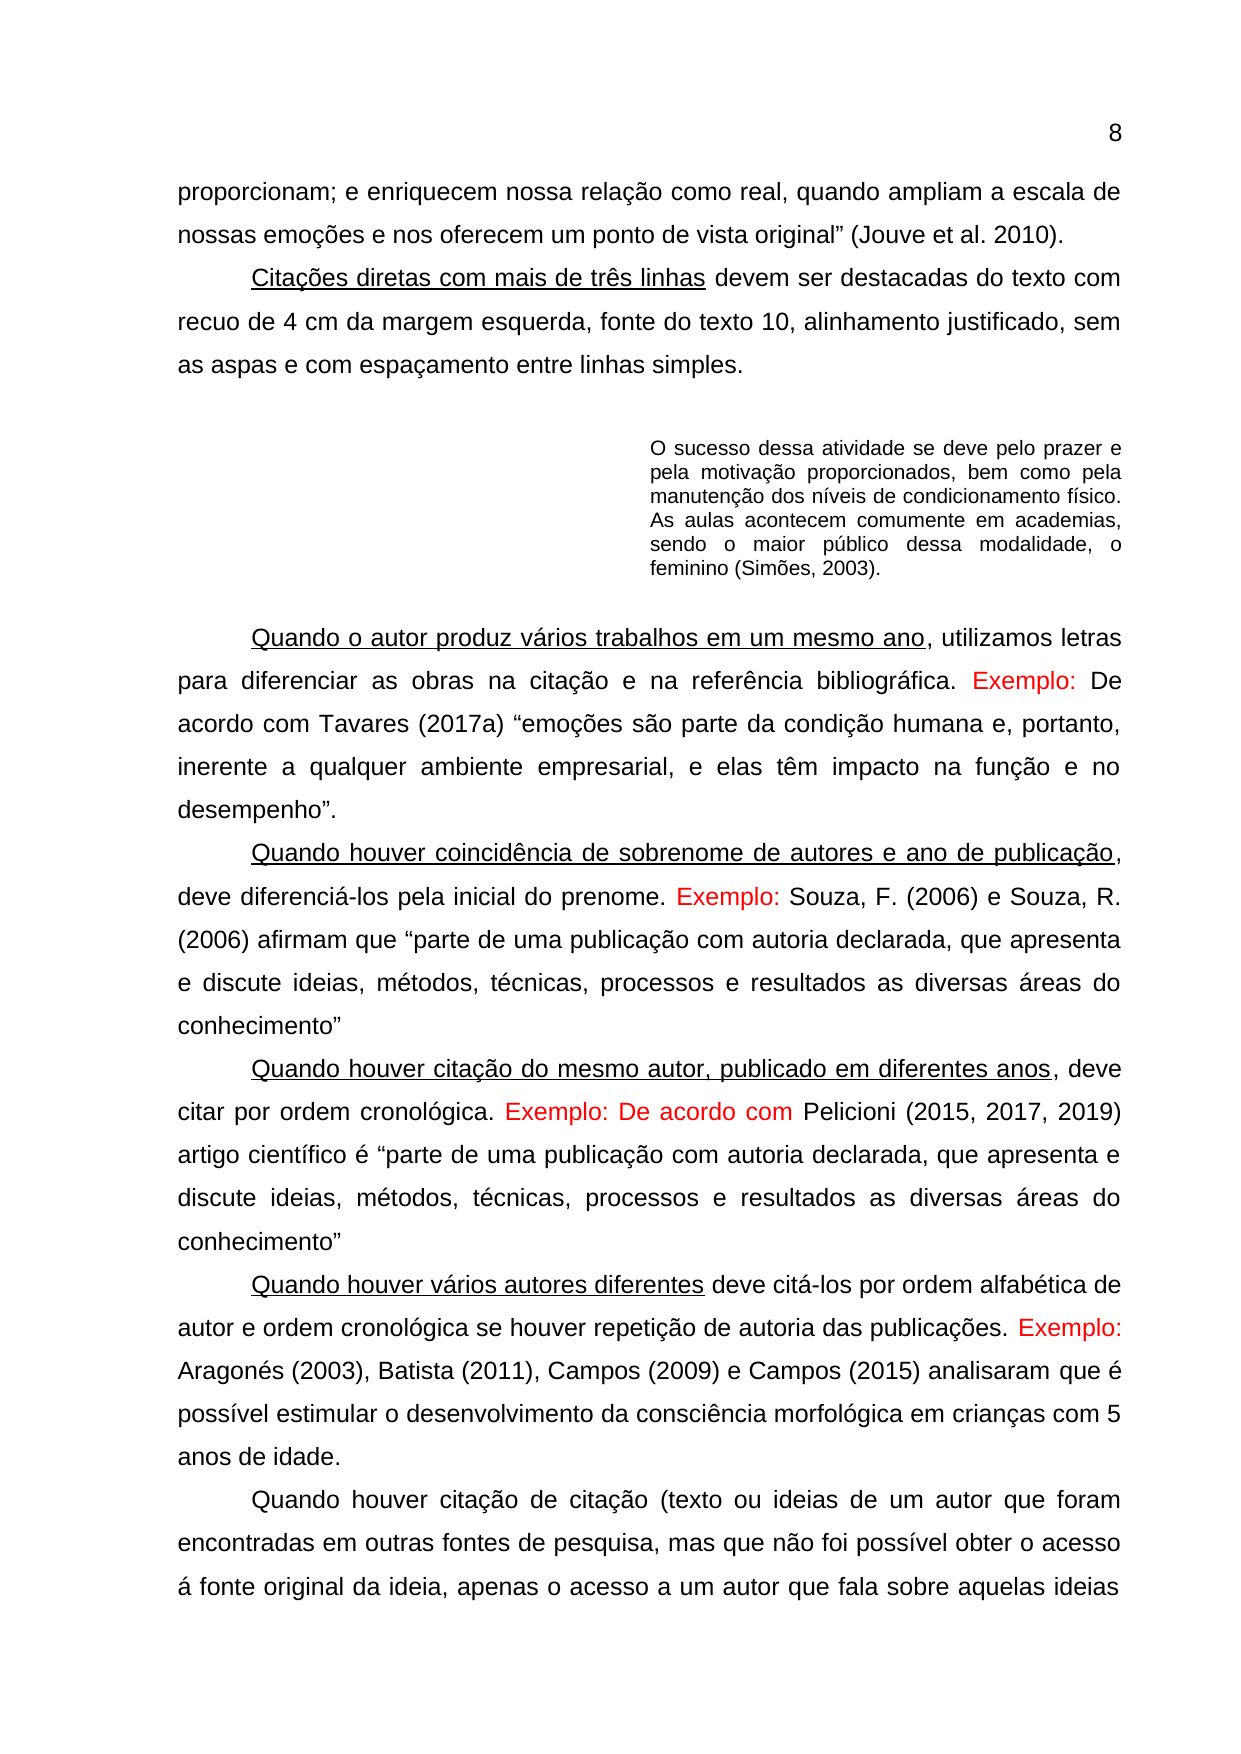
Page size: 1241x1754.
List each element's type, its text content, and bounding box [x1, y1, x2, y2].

text Quando houver vários autores diferentes deve citá-los por ordem alfabética de autor e ordem cronológica se houver repetição de autoria das publicações. Exemplo: Aragonés (2003), Batista (2011), Campos (2009) e Campos (2015) analisaram que é possível estimular o desenvolvimento da consciência morfológica em crianças com 5 anos de idade. [177, 1270, 1122, 1471]
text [177, 177, 1122, 249]
text Citações diretas com mais de três linhas devem ser destacadas do texto com recuo de 4 cm da margem esquerda, fonte do texto 10, alinhamento justificado, sem as aspas e com espaçamento entre linhas simples. [177, 263, 1122, 378]
text Quando houver citação do mesmo autor, publicado em diferentes anos, deve citar por ordem cronológica. Exemplo: De acordo com Pelicioni (2015, 2017, 2019) artigo científico é “parte de uma publicação com autoria declarada, que apresenta e discute ideias, métodos, técnicas, processos e resultados as diversas áreas do conhecimento” [177, 1054, 1122, 1255]
text Quando o autor produz vários trabalhos em um mesmo ano, utilizamos letras para diferenciar as obras na citação e na referência bibliográfica. Exemplo: De acordo com Tavares (2017a) “emoções são parte da condição humana e, portanto, inerente a qualquer ambiente empresarial, e elas têm impacto na função e no desempenho”. [177, 623, 1122, 824]
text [177, 1485, 1122, 1600]
text O sucesso dessa atividade se deve pelo prazer e pela motivação proporcionados, bem como pela manutenção dos níveis de condicionamento físico. As aulas acontecem comumente em academias, sendo o maior público dessa modalidade, o feminino (Simões, 2003). [650, 436, 1122, 580]
text Quando houver coincidência de sobrenome de autores e ano de publicação, deve diferenciá-los pela inicial do prenome. Exemplo: Souza, F. (2006) e Souza, R. (2006) afirmam que “parte de uma publicação com autoria declarada, que apresenta e discute ideias, métodos, técnicas, processos e resultados as diversas áreas do conhecimento” [177, 838, 1122, 1040]
